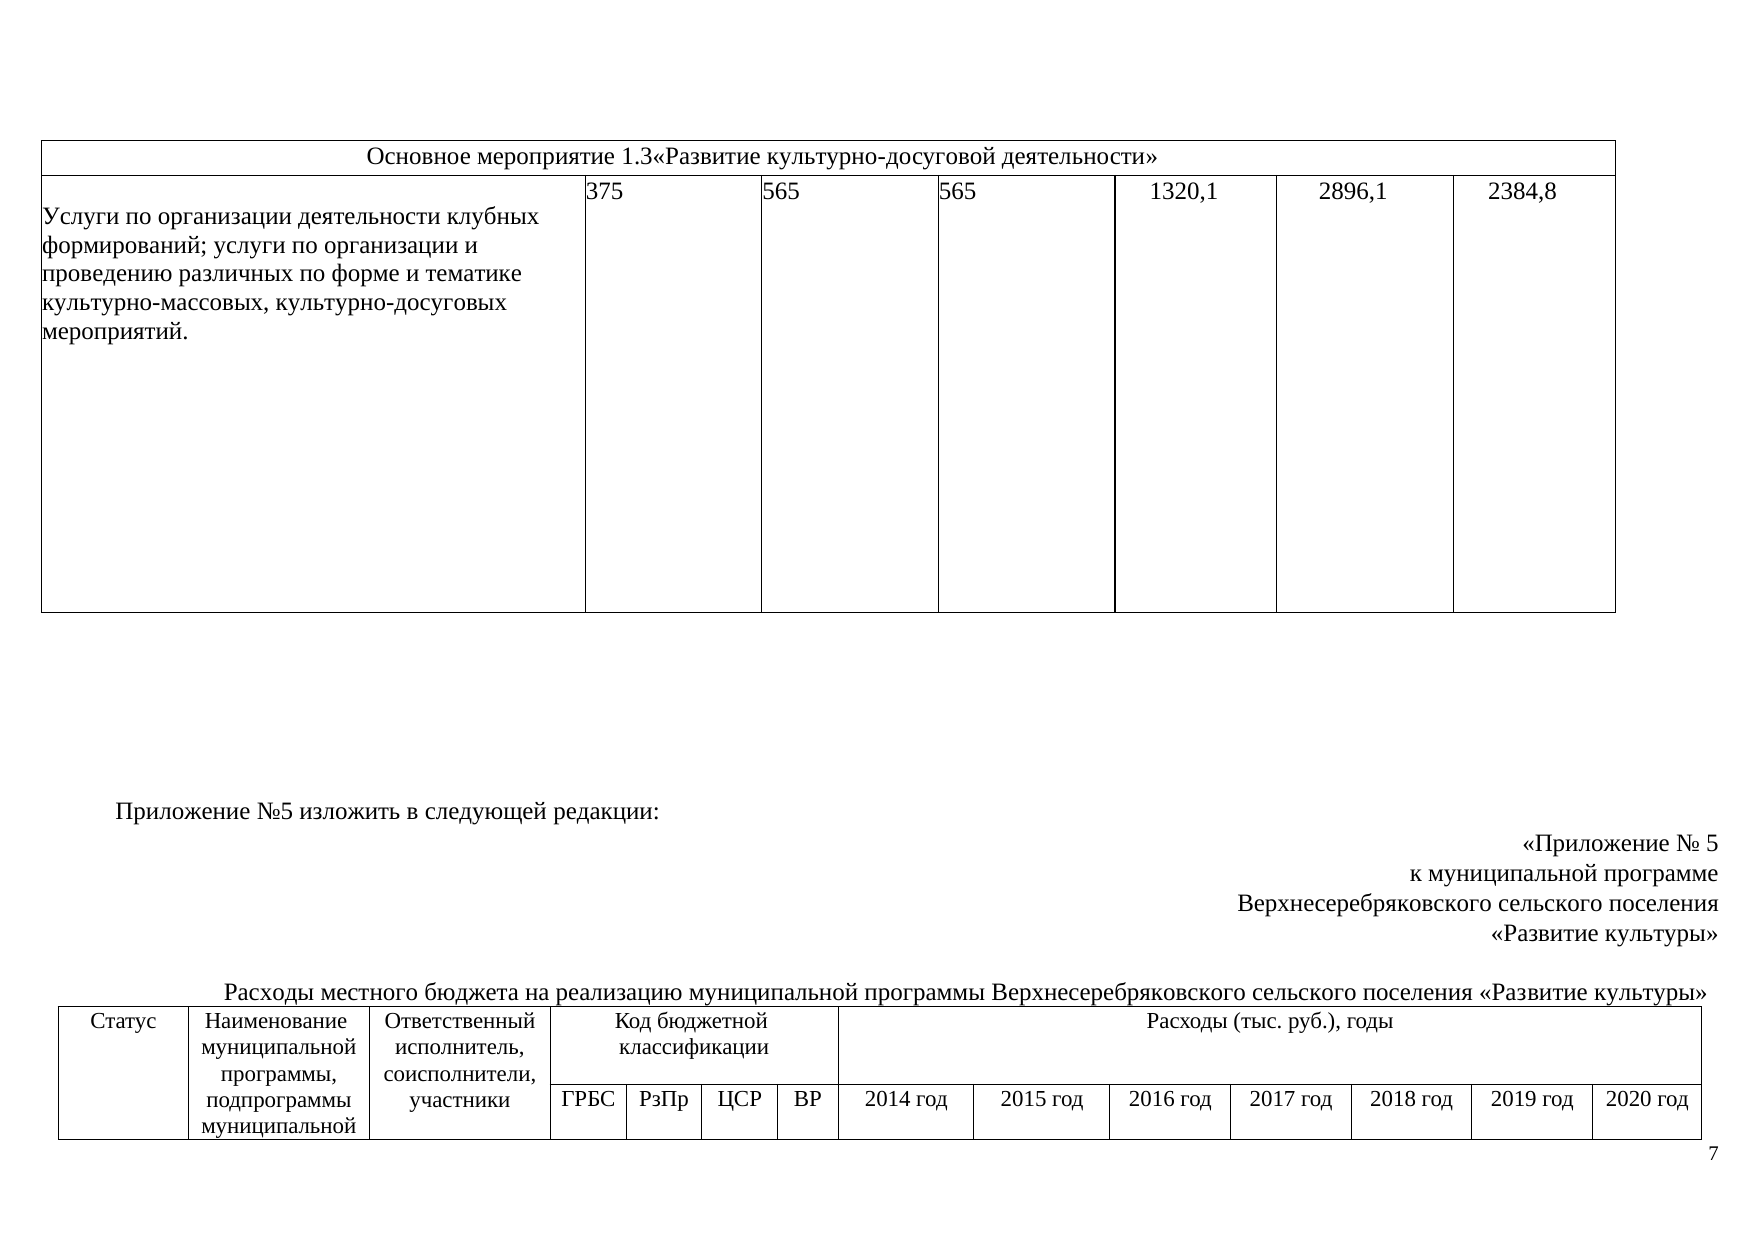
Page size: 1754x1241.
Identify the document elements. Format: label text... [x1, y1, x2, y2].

table_cell 2018 год [1352, 1085, 1471, 1139]
table_header Ответственный исполнитель, соисполнители, участники [370, 1007, 550, 1139]
table_cell 2017 год [1231, 1085, 1351, 1139]
table_cell РзПр [627, 1085, 701, 1139]
text Приложение №5 изложить в следующей редакции: [41, 796, 1718, 825]
table_cell ГРБС [551, 1085, 626, 1139]
table_header Расходы (тыс. руб.), годы [839, 1007, 1701, 1084]
table_cell 565 [939, 176, 1114, 612]
table_cell Услуги по организации деятельности клубных формирований; услуги по организации и проведению различных по форме и тематике культурно-массовых, культурно-досуговых мероприятий. [42, 176, 585, 612]
table_cell 2384,8 [1454, 176, 1615, 612]
text Расходы местного бюджета на реализацию муниципальной программы Верхнесеребряковского сельского поселения «Развитие культуры» [210, 977, 1721, 1006]
text «Приложение № 5 [41, 828, 1718, 857]
table_cell 375 [586, 176, 761, 612]
table_header Основное мероприятие 1.3«Развитие культурно-досуговой деятельности» [42, 141, 1615, 175]
table_cell 1320,1 [1116, 176, 1276, 612]
table_cell 565 [762, 176, 938, 612]
text «Развитие культуры» [927, 918, 1718, 947]
table_header Наименование муниципальной программы, подпрограммы муниципальной программы, основного мероприятия [189, 1007, 369, 1139]
table_cell 2015 год [974, 1085, 1109, 1139]
table_cell ЦСР [702, 1085, 777, 1139]
table_header Статус [59, 1007, 188, 1139]
table_cell 2896,1 [1277, 176, 1453, 612]
table_cell 2020 год [1593, 1085, 1701, 1139]
table_cell 2016 год [1110, 1085, 1230, 1139]
table_cell 2019 год [1472, 1085, 1592, 1139]
text Верхнесеребряковского сельского поселения [927, 888, 1718, 917]
text к муниципальной программе [927, 858, 1718, 887]
table_cell ВР [778, 1085, 838, 1139]
table_header Код бюджетной классификации [551, 1007, 838, 1084]
table_cell 2014 год [839, 1085, 973, 1139]
